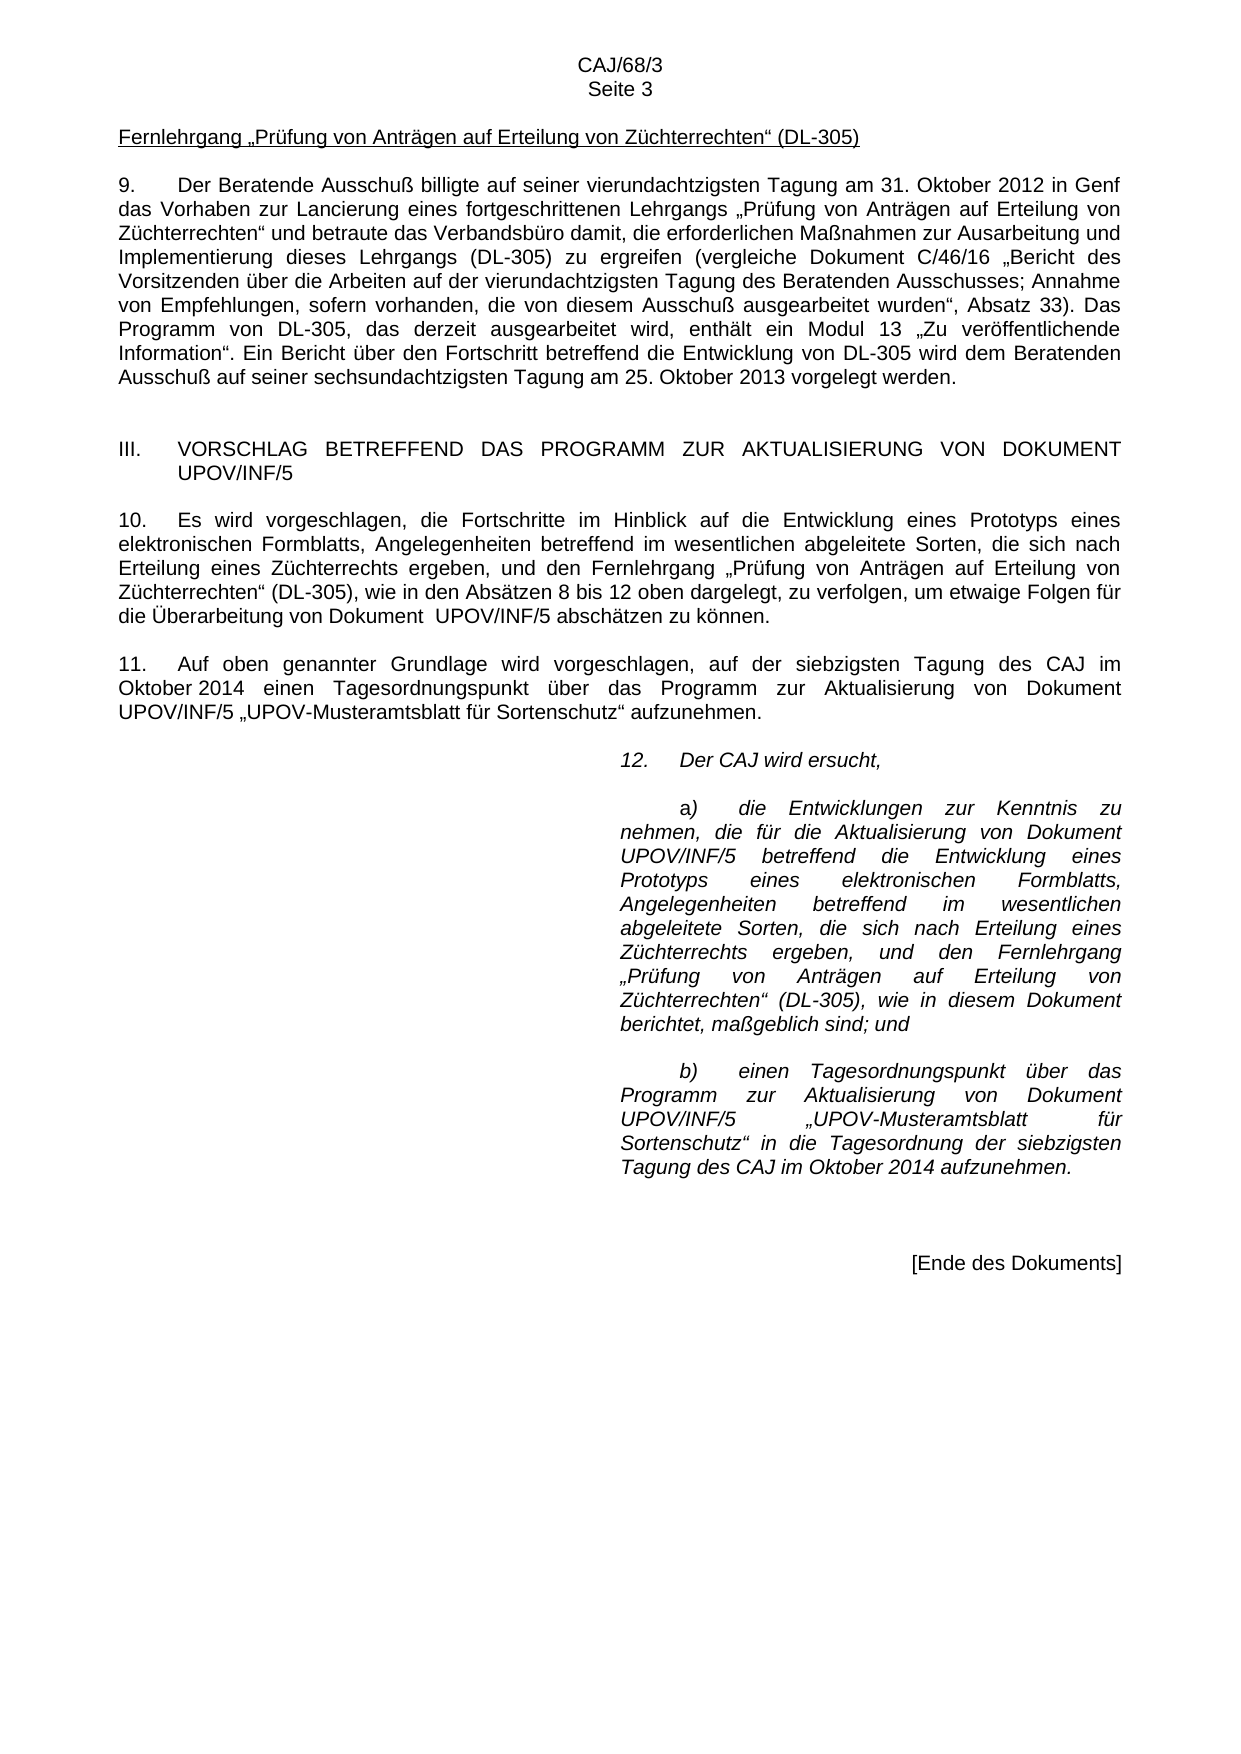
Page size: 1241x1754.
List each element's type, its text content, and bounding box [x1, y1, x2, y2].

text 9. Der Beratende Ausschuß billigte auf seiner vierundachtzigsten Tagung am 31. Oktober 2012 in Genf das Vorhaben zur Lancierung eines fortgeschrittenen Lehrgangs „Prüfung von Anträgen auf Erteilung von Züchterrechten“ und betraute das Verbandsbüro damit, die erforderlichen Maßnahmen zur Ausarbeitung und Implementierung dieses Lehrgangs (DL-305) zu ergreifen (vergleiche Dokument C/46/16 „Bericht des Vorsitzenden über die Arbeiten auf der vierundachtzigsten Tagung des Beratenden Ausschusses; Annahme von Empfehlungen, sofern vorhanden, die von diesem Ausschuß ausgearbeitet wurden“, Absatz 33). Das Programm von DL-305, das derzeit ausgearbeitet wird, enthält ein Modul 13 „Zu veröffentlichende Information“. Ein Bericht über den Fortschritt betreffend die Entwicklung von DL-305 wird dem Beratenden Ausschuß auf seiner sechsundachtzigsten Tagung am 25. Oktober 2013 vorgelegt werden. [118, 173, 1122, 388]
subtitle Fernlehrgang „Prüfung von Anträgen auf Erteilung von Züchterrechten“ (DL-305) [118, 125, 1122, 149]
text 11. Auf oben genannter Grundlage wird vorgeschlagen, auf der siebzigsten Tagung des CAJ im Oktober 2014 einen Tagesordnungspunkt über das Programm zur Aktualisierung von Dokument UPOV/INF/5 „UPOV-Musteramtsblatt für Sortenschutz“ aufzunehmen. [118, 652, 1122, 724]
subtitle III. VORSCHLAG BETREFFEND DAS PROGRAMM ZUR AKTUALISIERUNG VON DOKUMENT UPOV/INF/5 [118, 436, 1122, 484]
text 12. Der CAJ wird ersucht, [620, 748, 1122, 772]
text b) einen Tagesordnungspunkt über das Programm zur Aktualisierung von Dokument UPOV/INF/5 „UPOV-Musteramtsblatt für Sortenschutz“ in die Tagesordnung der siebzigsten Tagung des CAJ im Oktober 2014 aufzunehmen. [620, 1059, 1122, 1179]
text a) die Entwicklungen zur Kenntnis zu nehmen, die für die Aktualisierung von Dokument UPOV/INF/5 betreffend die Entwicklung eines Prototyps eines elektronischen Formblatts, Angelegenheiten betreffend im wesentlichen abgeleitete Sorten, die sich nach Erteilung eines Züchterrechts ergeben, und den Fernlehrgang „Prüfung von Anträgen auf Erteilung von Züchterrechten“ (DL-305), wie in diesem Dokument berichtet, maßgeblich sind; und [620, 796, 1122, 1035]
text [Ende des Dokuments] [118, 1251, 1122, 1275]
text 10. Es wird vorgeschlagen, die Fortschritte im Hinblick auf die Entwicklung eines Prototyps eines elektronischen Formblatts, Angelegenheiten betreffend im wesentlichen abgeleitete Sorten, die sich nach Erteilung eines Züchterrechts ergeben, und den Fernlehrgang „Prüfung von Anträgen auf Erteilung von Züchterrechten“ (DL-305), wie in den Absätzen 8 bis 12 oben dargelegt, zu verfolgen, um etwaige Folgen für die Überarbeitung von Dokument UPOV/INF/5 abschätzen zu können. [118, 508, 1122, 628]
